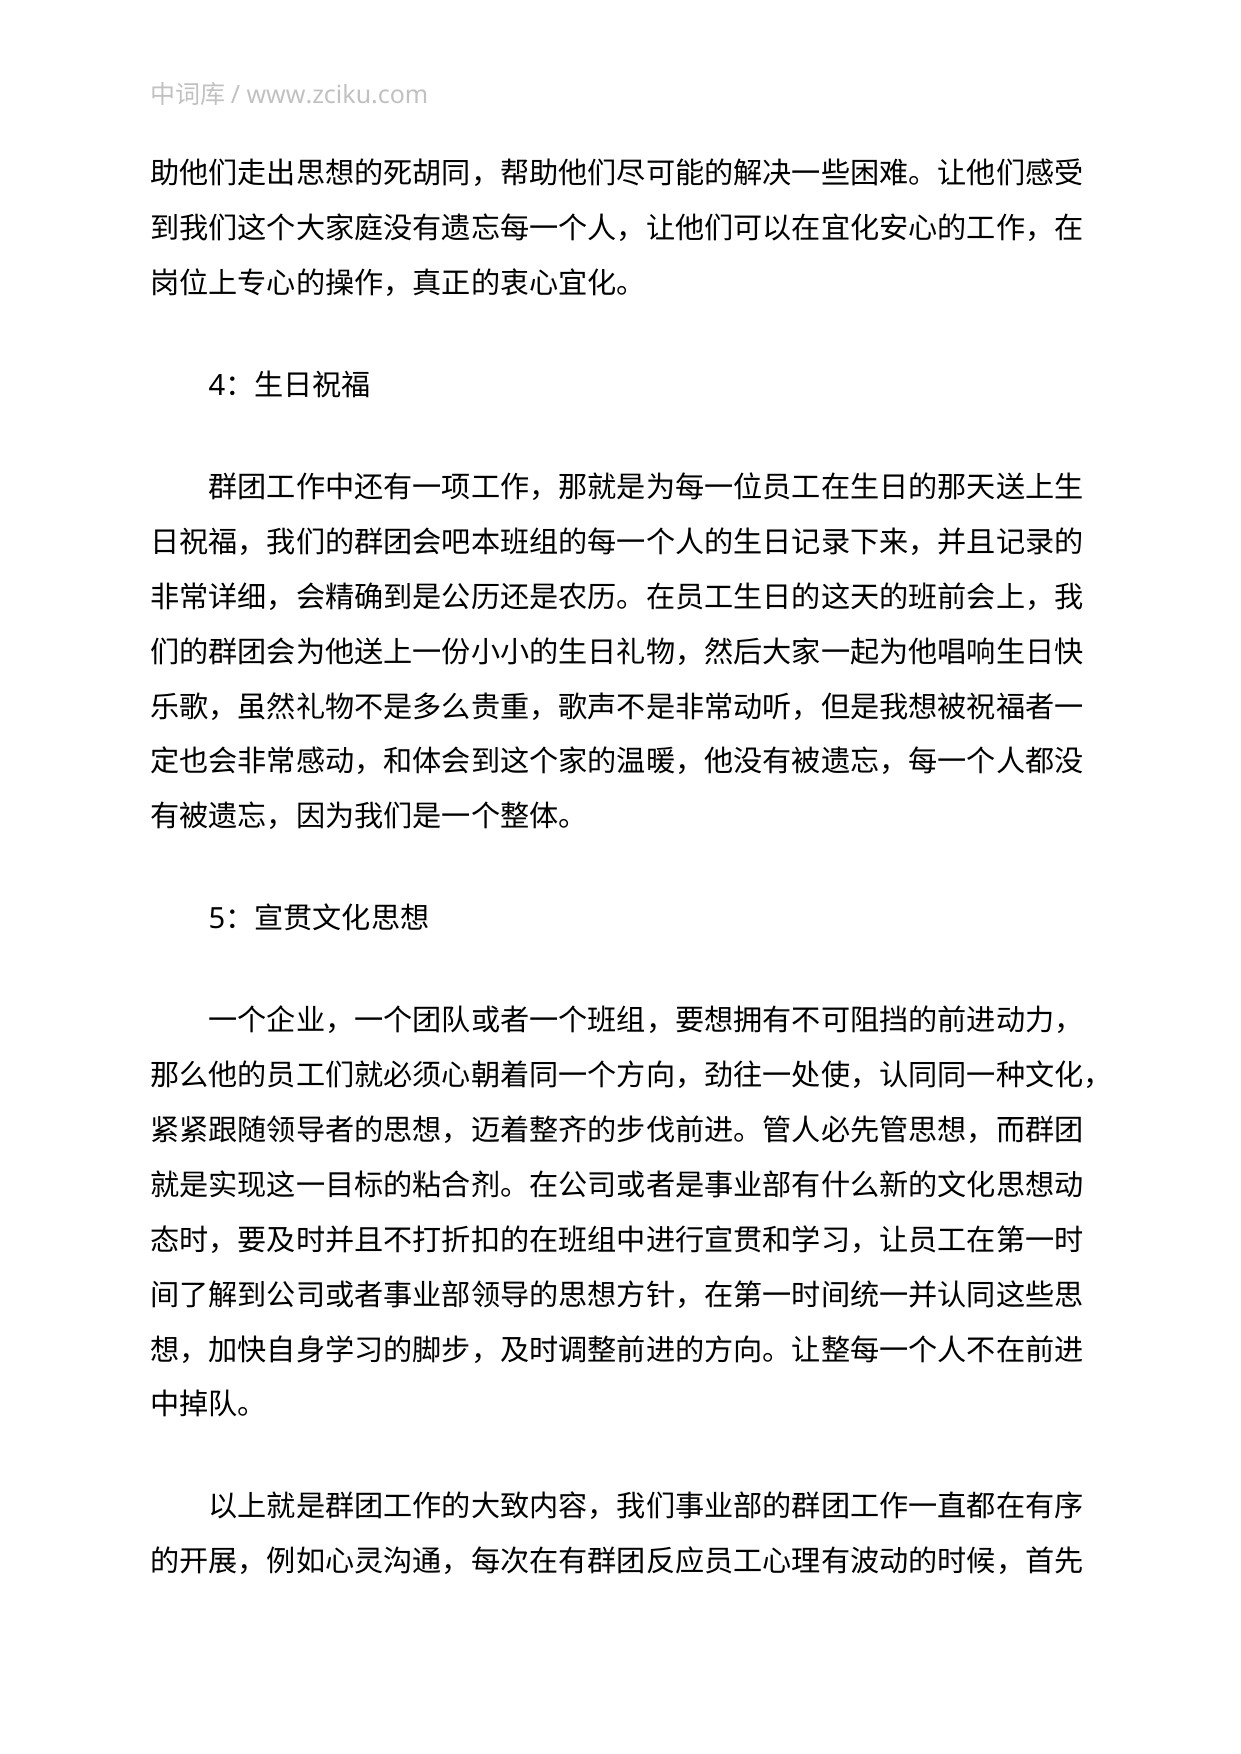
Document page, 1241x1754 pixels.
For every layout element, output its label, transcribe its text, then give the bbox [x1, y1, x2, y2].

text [150, 1483, 1090, 1580]
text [150, 150, 1090, 302]
text 一个企业，一个团队或者一个班组，要想拥有不可阻挡的前进动力，那么他的员工们就必须心朝着同一个方向，劲往一处使，认同同一种文化，紧紧跟随领导者的思想，迈着整齐的步伐前进。管人必先管思想，而群团就是实现这一目标的粘合剂。在公司或者是事业部有什么新的文化思想动态时，要及时并且不打折扣的在班组中进行宣贯和学习，让员工在第一时间了解到公司或者事业部领导的思想方针，在第一时间统一并认同这些思想，加快自身学习的脚步，及时调整前进的方向。让整每一个人不在前进中掉队。 [150, 997, 1090, 1423]
text 群团工作中还有一项工作，那就是为每一位员工在生日的那天送上生日祝福，我们的群团会吧本班组的每一个人的生日记录下来，并且记录的非常详细，会精确到是公历还是农历。在员工生日的这天的班前会上，我们的群团会为他送上一份小小的生日礼物，然后大家一起为他唱响生日快乐歌，虽然礼物不是多么贵重，歌声不是非常动听，但是我想被祝福者一定也会非常感动，和体会到这个家的温暖，他没有被遗忘，每一个人都没有被遗忘，因为我们是一个整体。 [150, 463, 1090, 835]
text 4：生日祝福 [150, 362, 1090, 404]
text 5：宣贯文化思想 [150, 895, 1090, 937]
